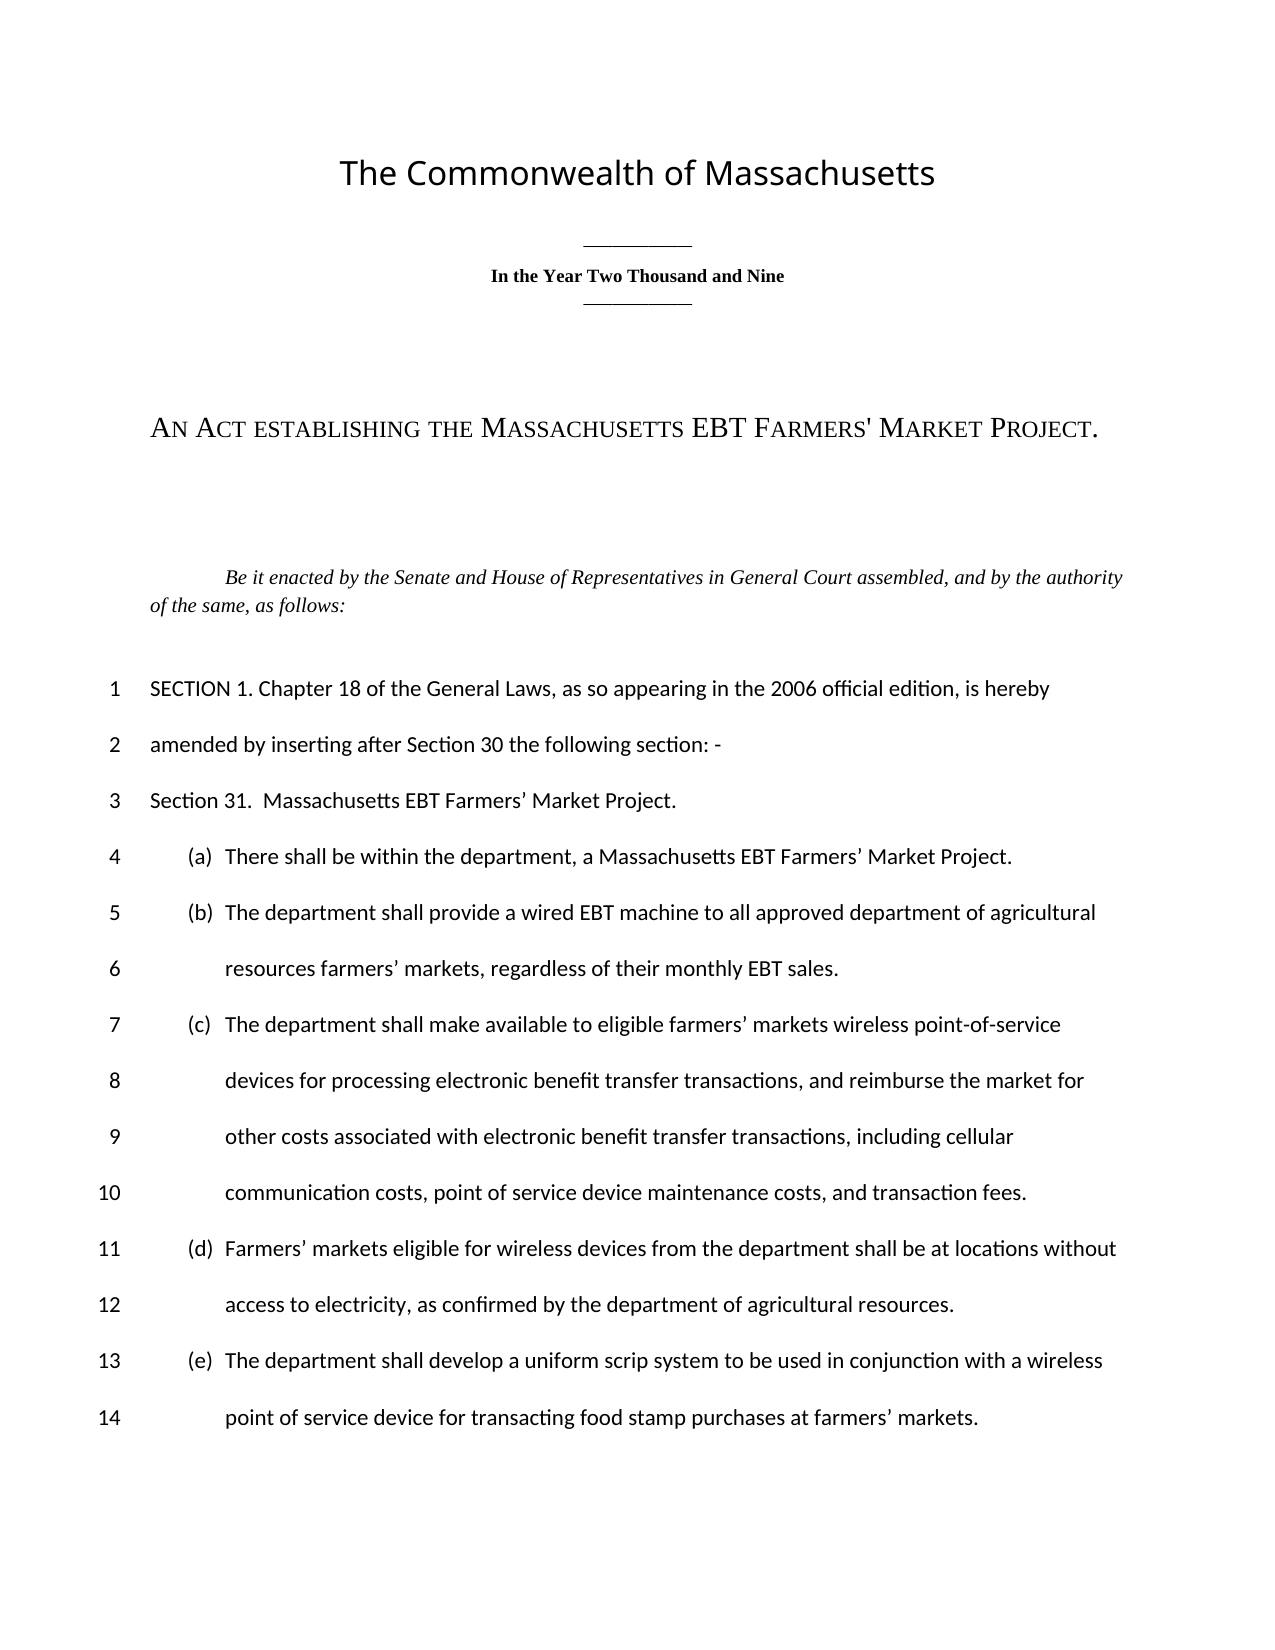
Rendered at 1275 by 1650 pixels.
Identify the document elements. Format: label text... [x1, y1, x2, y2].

list The department shall develop a uniform scrip system to be used in conjunction with a wireless point of service device for transacting food stamp purchases at farmers’ markets. [187, 1347, 1125, 1431]
text _______________ [150, 290, 1125, 319]
list The department shall make available to eligible farmers’ markets wireless point-of-service devices for processing electronic benefit transfer transactions, and reimburse the market for other costs associated with electronic benefit transfer transactions, including cellular communication costs, point of service device maintenance costs, and transaction fees. [187, 1010, 1125, 1207]
text In the Year Two Thousand and Nine [150, 265, 1125, 287]
text _______________ [150, 232, 1125, 261]
list Farmers’ markets eligible for wireless devices from the department shall be at locations without access to electricity, as confirmed by the department of agricultural resources. [187, 1234, 1125, 1319]
list The department shall provide a wired EBT machine to all approved department of agricultural resources farmers’ markets, regardless of their monthly EBT sales. [187, 898, 1125, 982]
text The Commonwealth of Massachusetts [150, 150, 1125, 228]
text An Act establishing the Massachusetts EBT Farmers' Market Project. [150, 410, 1125, 540]
text Section 31. EBT Farmers’ Market Project. [150, 786, 1125, 814]
text Be it enacted by the Senate and House of Representatives in General Court assembled, and by the authority of the same, as follows: [150, 565, 1125, 649]
list There shall be within the department, a Massachusetts EBT Farmers’ Market Project. [187, 842, 1125, 870]
text SECTION 1. Chapter 18 of the General Laws, as so appearing in the 2006 official edition, is hereby amended by inserting after Section 30 the following section: - [150, 674, 1125, 758]
